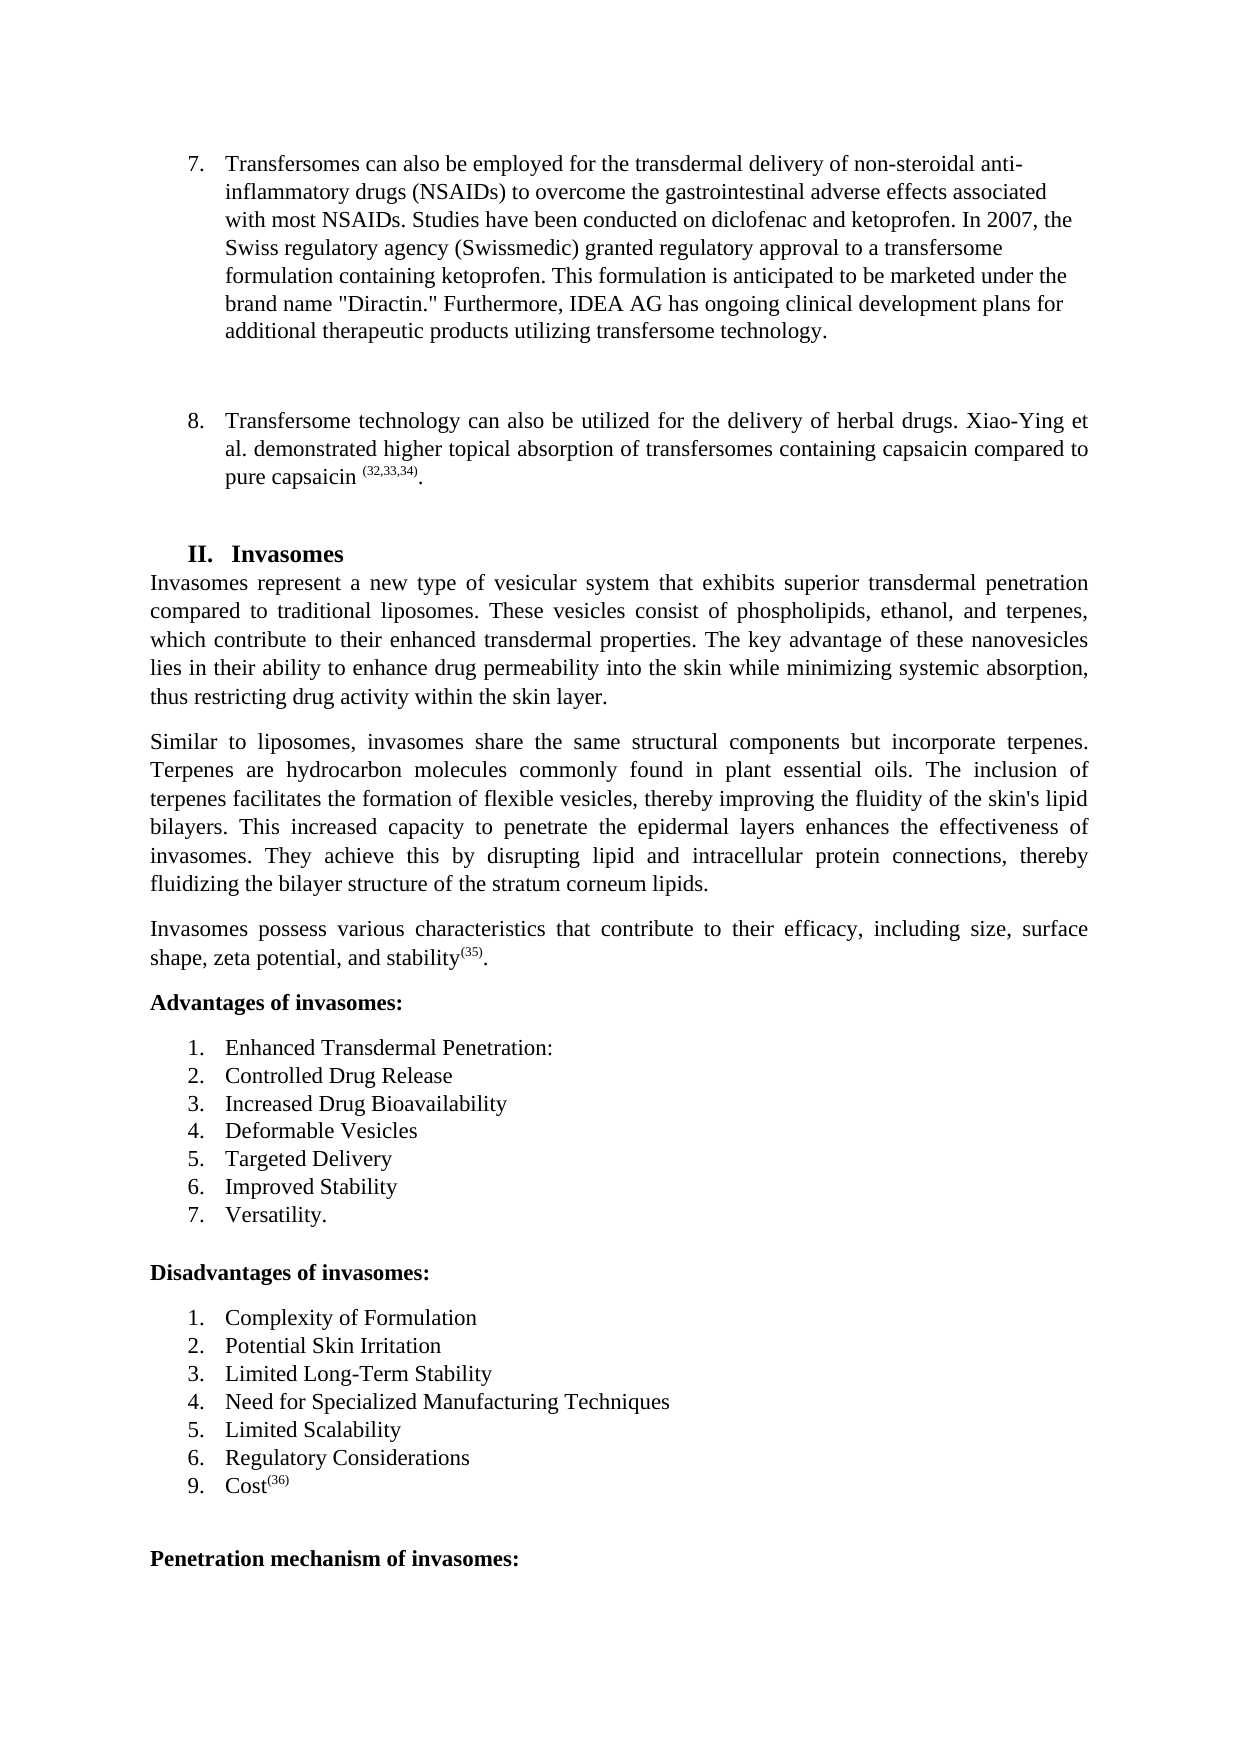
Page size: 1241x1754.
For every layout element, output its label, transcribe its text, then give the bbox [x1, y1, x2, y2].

list Limited Scalability [187, 1416, 1090, 1442]
list Enhanced Transdermal Penetration: [187, 1034, 1090, 1060]
list Increased Drug Bioavailability [187, 1090, 1090, 1116]
list Invasomes [187, 539, 1090, 567]
list Improved Stability [187, 1173, 1090, 1200]
text Disadvantages of invasomes: [150, 1229, 1090, 1286]
text Invasomes represent a new type of vesicular system that exhibits superior transdermal penetration compared to traditional liposomes. These vesicles consist of phospholipids, ethanol, and terpenes, which contribute to their enhanced transdermal properties. The key advantage of these nanovesicles lies in their ability to enhance drug permeability into the skin while minimizing systemic absorption, thus restricting drug activity within the skin layer. [150, 569, 1090, 709]
list Regulatory Considerations [187, 1444, 1090, 1470]
text Advantages of invasomes: [150, 989, 1090, 1015]
list Potential Skin Irritation [187, 1332, 1090, 1359]
list Deformable Vesicles [187, 1118, 1090, 1144]
text Invasomes possess various characteristics that contribute to their efficacy, including size, surface shape, zeta potential, and stability(35). [150, 915, 1090, 970]
list Transfersome technology can also be utilized for the delivery of herbal drugs. Xiao-Ying et al. demonstrated higher topical absorption of transfersomes containing capsaicin compared to pure capsaicin (32,33,34). [187, 407, 1090, 489]
list Complexity of Formulation [187, 1304, 1090, 1331]
list Targeted Delivery [187, 1146, 1090, 1172]
list Limited Long-Term Stability [187, 1360, 1090, 1387]
list Transfersomes can also be employed for the transdermal delivery of non-steroidal anti-inflammatory drugs (NSAIDs) to overcome the gastrointestinal adverse effects associated with most NSAIDs. Studies have been conducted on diclofenac and ketoprofen. In 2007, the Swiss regulatory agency (Swissmedic) granted regulatory approval to a transfersome formulation containing ketoprofen. This formulation is anticipated to be marketed under the brand name "Diractin." Furthermore, IDEA AG has ongoing clinical development plans for additional therapeutic products utilizing transfersome technology. [187, 150, 1090, 344]
text Similar to liposomes, invasomes share the same structural components but incorporate terpenes. Terpenes are hydrocarbon molecules commonly found in plant essential oils. The inclusion of terpenes facilitates the formation of flexible vesicles, thereby improving the fluidity of the skin's lipid bilayers. This increased capacity to penetrate the epidermal layers enhances the effectiveness of invasomes. They achieve this by disrupting lipid and intracellular protein connections, thereby fluidizing the bilayer structure of the stratum corneum lipids. [150, 728, 1090, 896]
list Need for Specialized Manufacturing Techniques [187, 1388, 1090, 1414]
list Versatility. [187, 1201, 1090, 1228]
text Penetration mechanism of invasomes: [150, 1545, 1090, 1571]
list Cost(36) [187, 1472, 1090, 1498]
list Controlled Drug Release [187, 1062, 1090, 1088]
